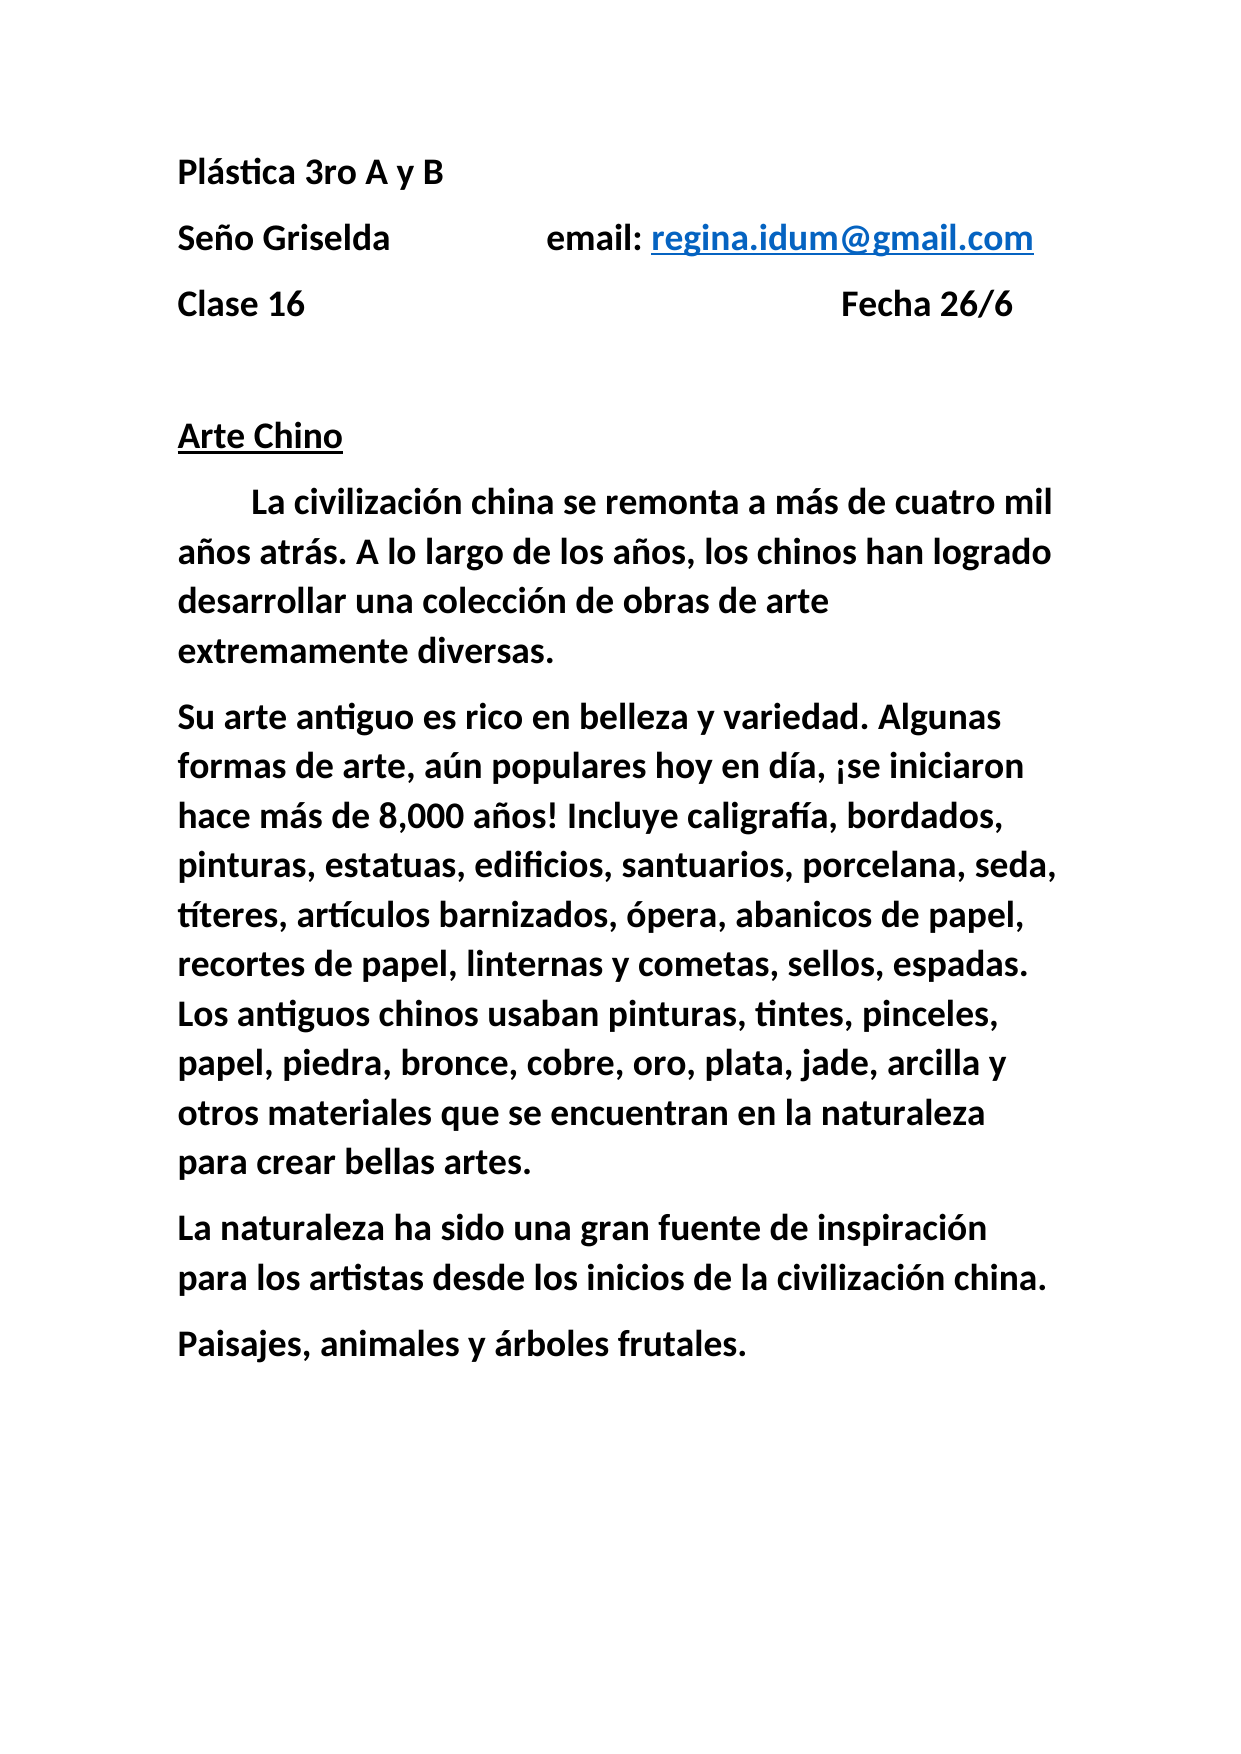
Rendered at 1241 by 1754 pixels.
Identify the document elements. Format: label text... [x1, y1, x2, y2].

text Arte Chino [177, 412, 1063, 458]
text Paisajes, animales y árboles frutales. [177, 1320, 1063, 1366]
text Su arte antiguo es rico en belleza y variedad. Algunas formas de arte, aún populares hoy en día, ¡se iniciaron hace más de 8,000 años! Incluye caligrafía, bordados, pinturas, estatuas, edificios, santuarios, porcelana, seda, títeres, artículos barnizados, ópera, abanicos de papel, recortes de papel, linternas y cometas, sellos, espadas. Los antiguos chinos usaban pinturas, tintes, pinceles, papel, piedra, bronce, cobre, oro, plata, jade, arcilla y otros materiales que se encuentran en la naturaleza para crear bellas artes. [177, 693, 1063, 1184]
text La naturaleza ha sido una gran fuente de inspiración para los artistas desde los inicios de la civilización china. [177, 1204, 1063, 1300]
text Seño Griselda email: regina.idum@gmail.com [177, 214, 1063, 259]
text La civilización china se remonta a más de cuatro mil años atrás. A lo largo de los años, los chinos han logrado desarrollar una colección de obras de arte extremamente diversas. [177, 478, 1063, 673]
text Clase 16 Fecha 26/6 [177, 280, 1063, 326]
text Plástica 3ro A y B [177, 148, 1063, 193]
